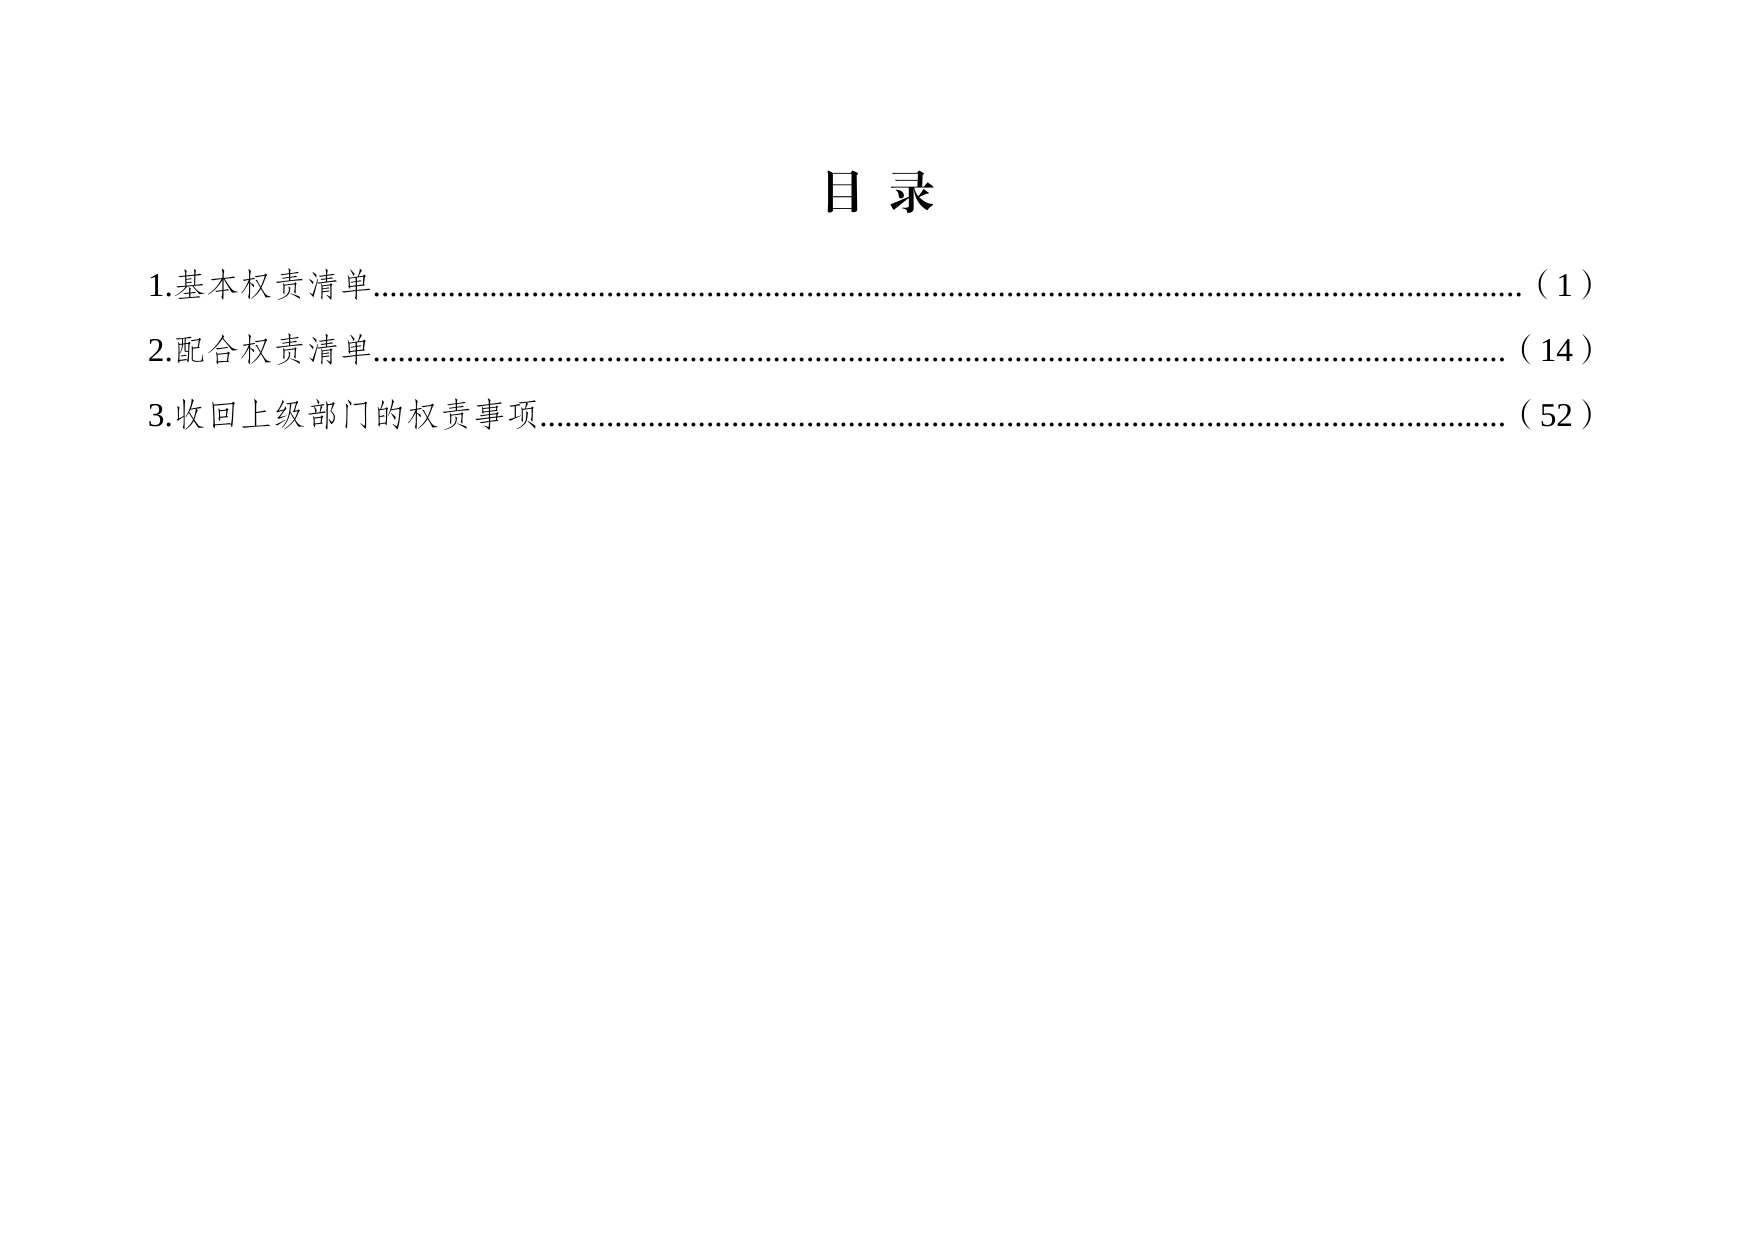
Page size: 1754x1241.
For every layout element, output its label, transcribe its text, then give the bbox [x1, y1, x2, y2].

text 目 录 [148, 162, 1606, 227]
text 1.基本权责清单 （1） [148, 252, 1606, 317]
text 2.配合权责清单 （14） [148, 317, 1606, 382]
text 3.收回上级部门的权责事项 （52） [148, 382, 1606, 447]
